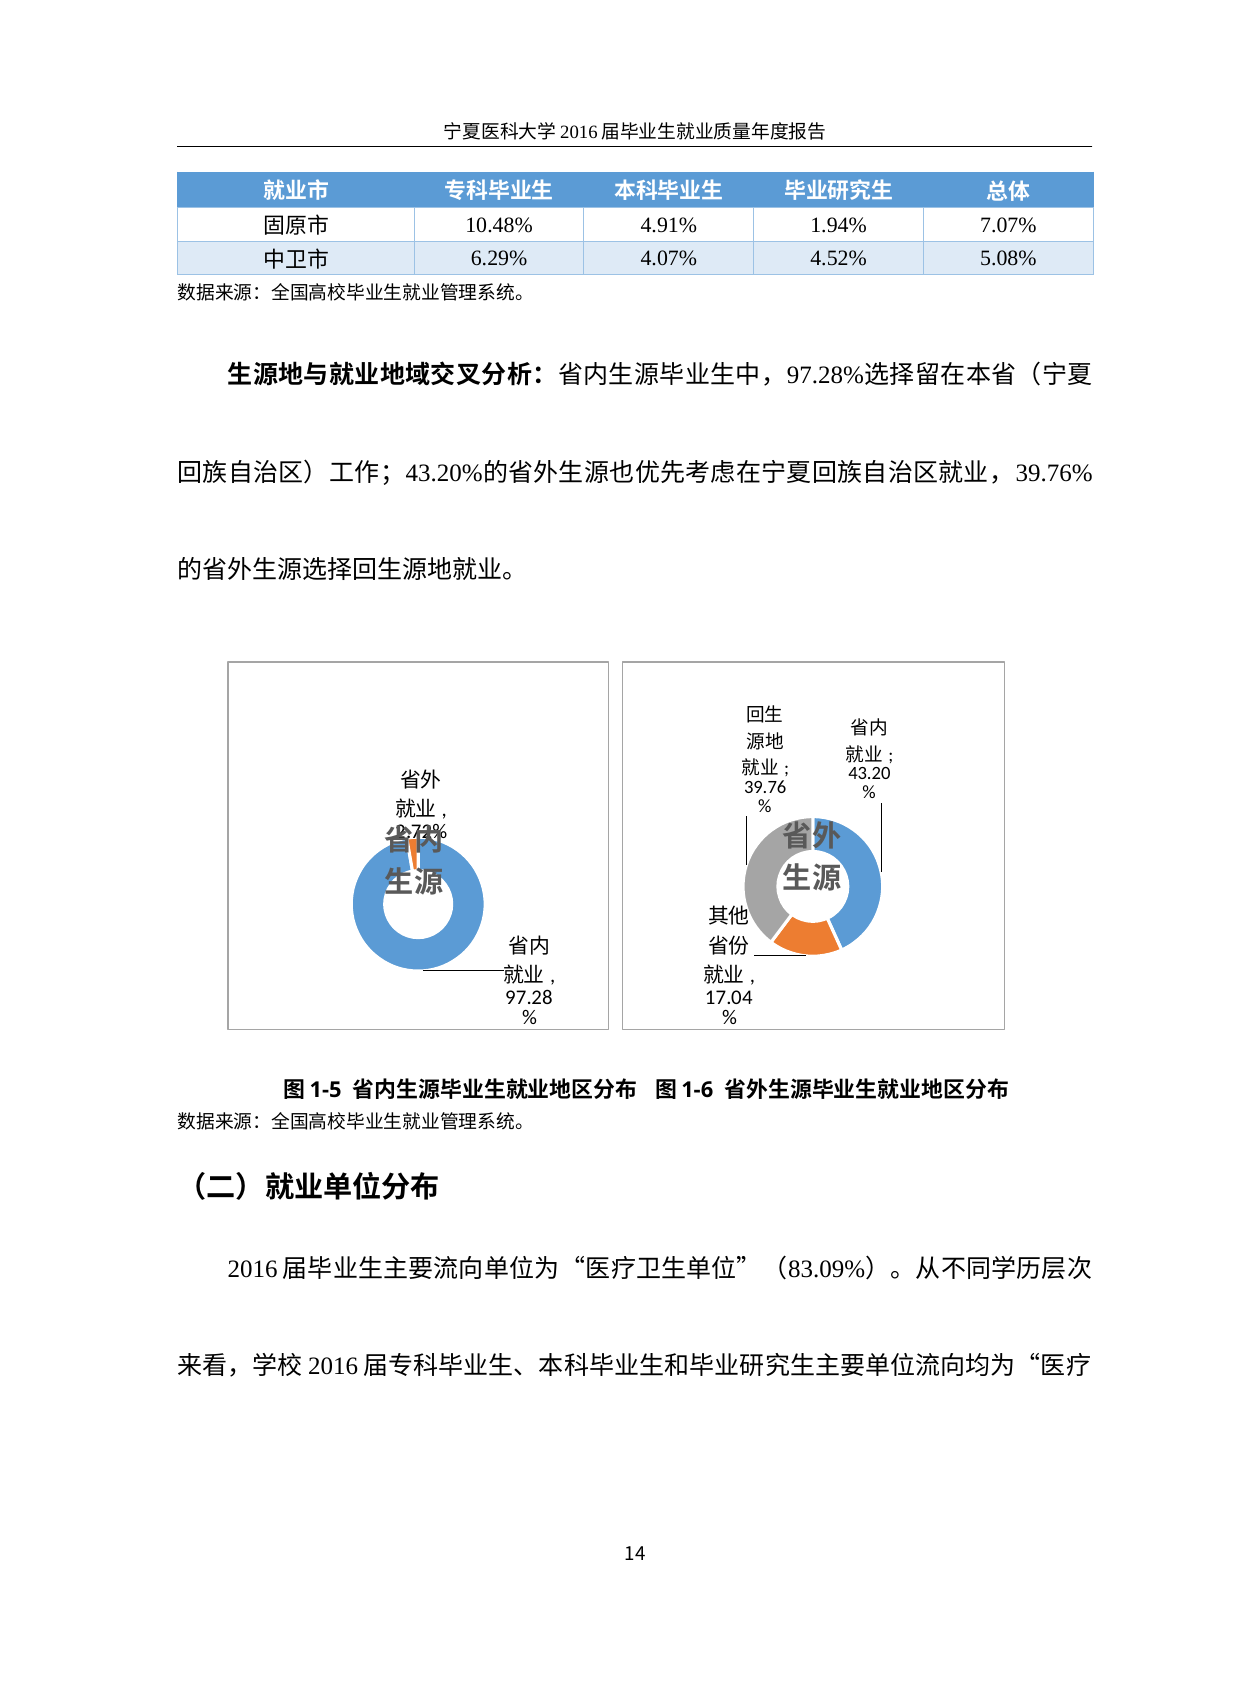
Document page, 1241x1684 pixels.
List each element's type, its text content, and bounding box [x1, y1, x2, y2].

table_cell 7.07% [924, 208, 1093, 241]
table_header 本科毕业生 [584, 173, 753, 207]
table_header 就业市 [178, 173, 414, 207]
table_cell 4.91% [584, 208, 753, 241]
table_cell 6.29% [415, 242, 583, 274]
text 图1-5 省内生源毕业生就业地区分布 图1-6 省外生源毕业生就业地区分布 [177, 1071, 1092, 1104]
table_header 专科毕业生 [415, 173, 583, 207]
text 数据来源：全国高校毕业生就业管理系统。 [177, 275, 1092, 308]
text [177, 1234, 1092, 1396]
table_cell 10.48% [415, 208, 583, 241]
text 生源地与就业地域交叉分析：省内生源毕业生中，97.28%选择留在本省（宁夏回族自治区）工作；43.20%的省外生源也优先考虑在宁夏回族自治区就业，39.76%的省外生源选择回生源地就业。 [177, 340, 1092, 600]
table_cell 中卫市 [178, 242, 414, 274]
table_cell 4.07% [584, 242, 753, 274]
table_header 总体 [924, 173, 1093, 207]
table_cell 5.08% [924, 242, 1093, 274]
text （二）就业单位分布 [177, 1153, 1092, 1218]
table_cell 固原市 [178, 208, 414, 241]
text 数据来源：全国高校毕业生就业管理系统。 [177, 1104, 1092, 1136]
table_header 毕业研究生 [754, 173, 923, 207]
table_cell 1.94% [754, 208, 923, 241]
table_cell 4.52% [754, 242, 923, 274]
